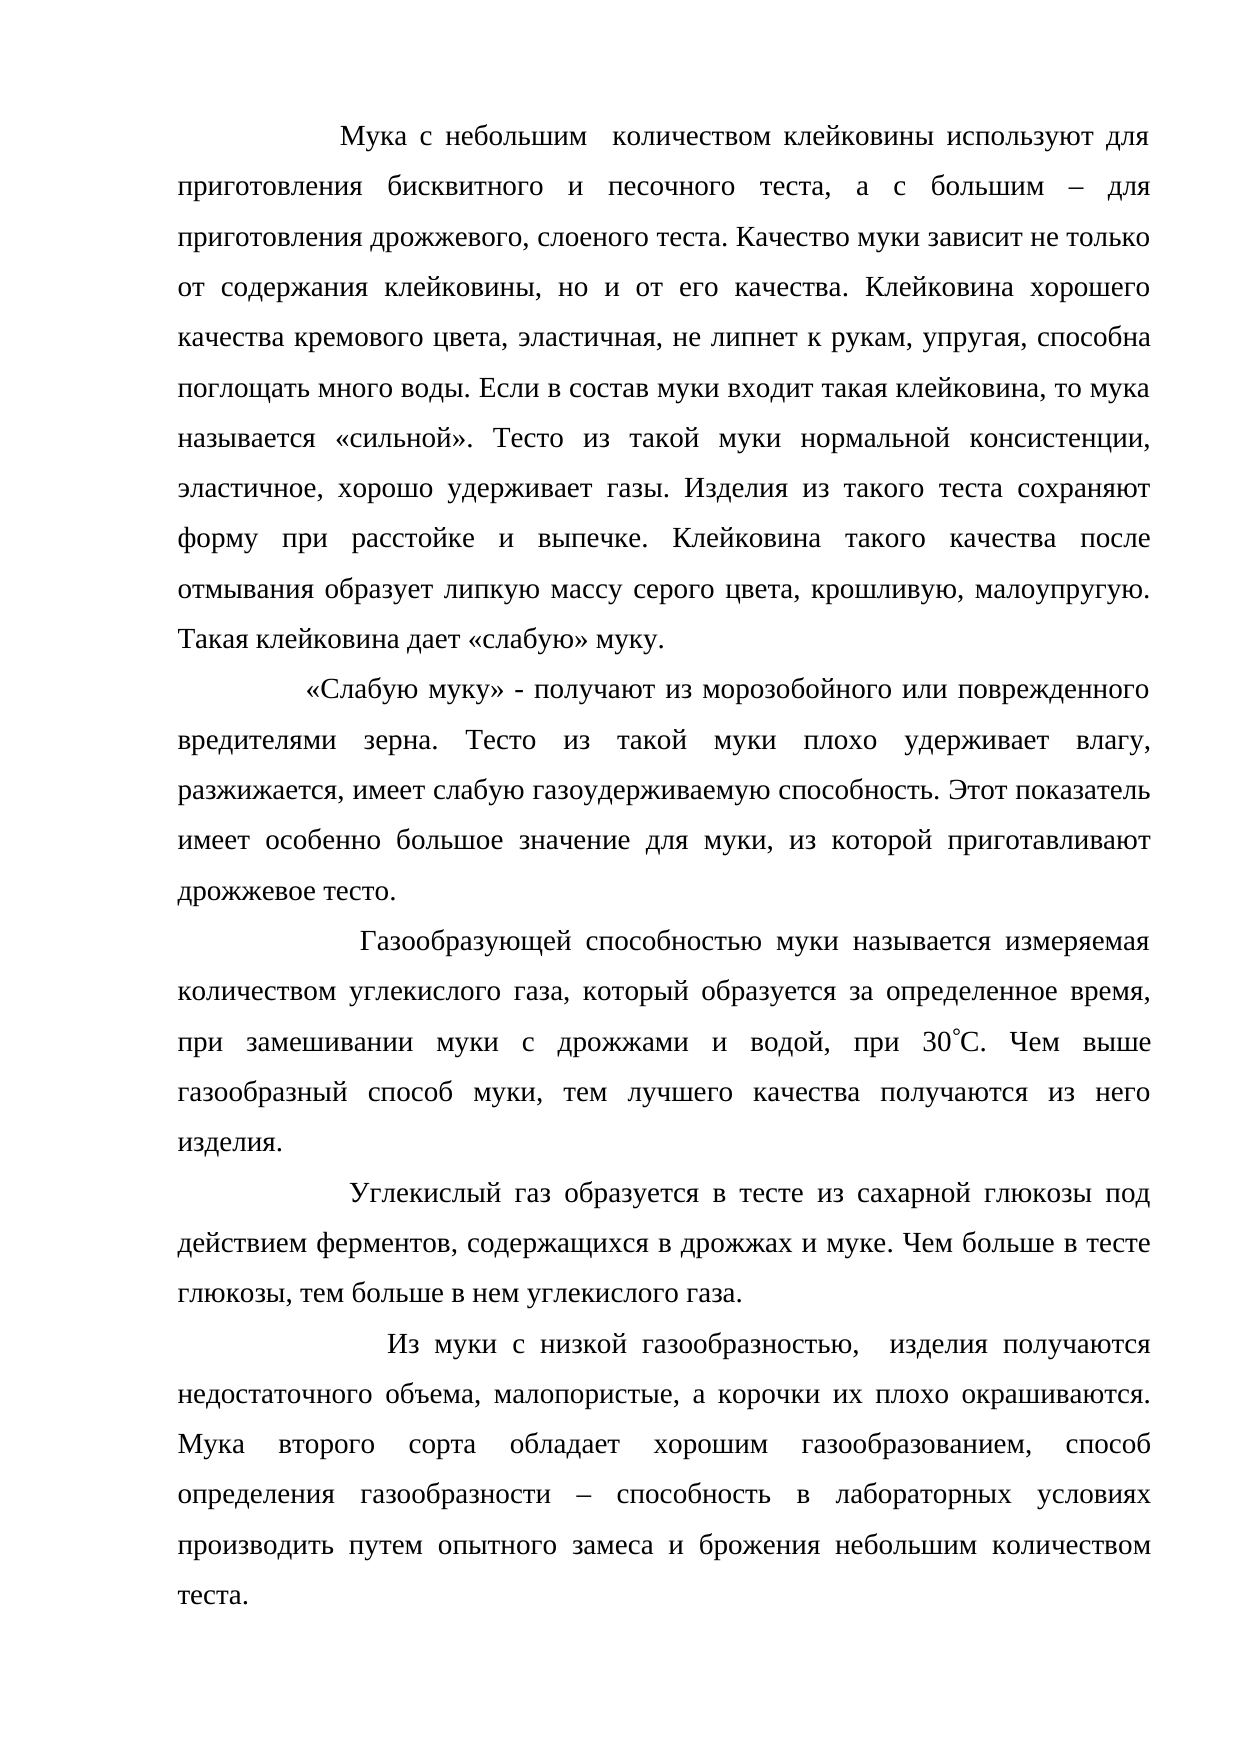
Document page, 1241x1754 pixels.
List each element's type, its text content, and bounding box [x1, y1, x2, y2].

text Мука с небольшим количеством клейковины используют для приготовления бисквитного и песочного теста, а с большим – для приготовления дрожжевого, слоеного теста. Качество муки зависит не только от содержания клейковины, но и от его качества. Клейковина хорошего качества кремового цвета, эластичная, не липнет к рукам, упругая, способна поглощать много воды. Если в состав муки входит такая клейковина, то мука называется «сильной». Тесто из такой муки нормальной консистенции, эластичное, хорошо удерживает газы. Изделия из такого теста сохраняют форму при расстойке и выпечке. Клейковина такого качества после отмывания образует липкую массу серого цвета, крошливую, малоупругую. Такая клейковина дает «слабую» муку. [177, 118, 1152, 655]
text «Слабую муку» - получают из морозобойного или поврежденного вредителями зерна. Тесто из такой муки плохо удерживает влагу, разжижается, имеет слабую газоудерживаемую способность. Этот показатель имеет особенно большое значение для муки, из которой приготавливают дрожжевое тесто. [177, 672, 1152, 906]
text Из муки с низкой газообразностью, изделия получаются недостаточного объема, малопористые, а корочки их плохо окрашиваются. Мука второго сорта обладает хорошим газообразованием, способ определения газообразности – способность в лабораторных условиях производить путем опытного замеса и брожения небольшим количеством теста. [177, 1326, 1152, 1611]
text Углекислый газ образуется в тесте из сахарной глюкозы под действием ферментов, содержащихся в дрожжах и муке. Чем больше в тесте глюкозы, тем больше в нем углекислого газа. [177, 1175, 1152, 1309]
text Газообразующей способностью муки называется измеряемая количеством углекислого газа, который образуется за определенное время, при замешивании муки с дрожжами и водой, при 30С. Чем выше газообразный способ муки, тем лучшего качества получаются из него изделия. [177, 923, 1152, 1158]
